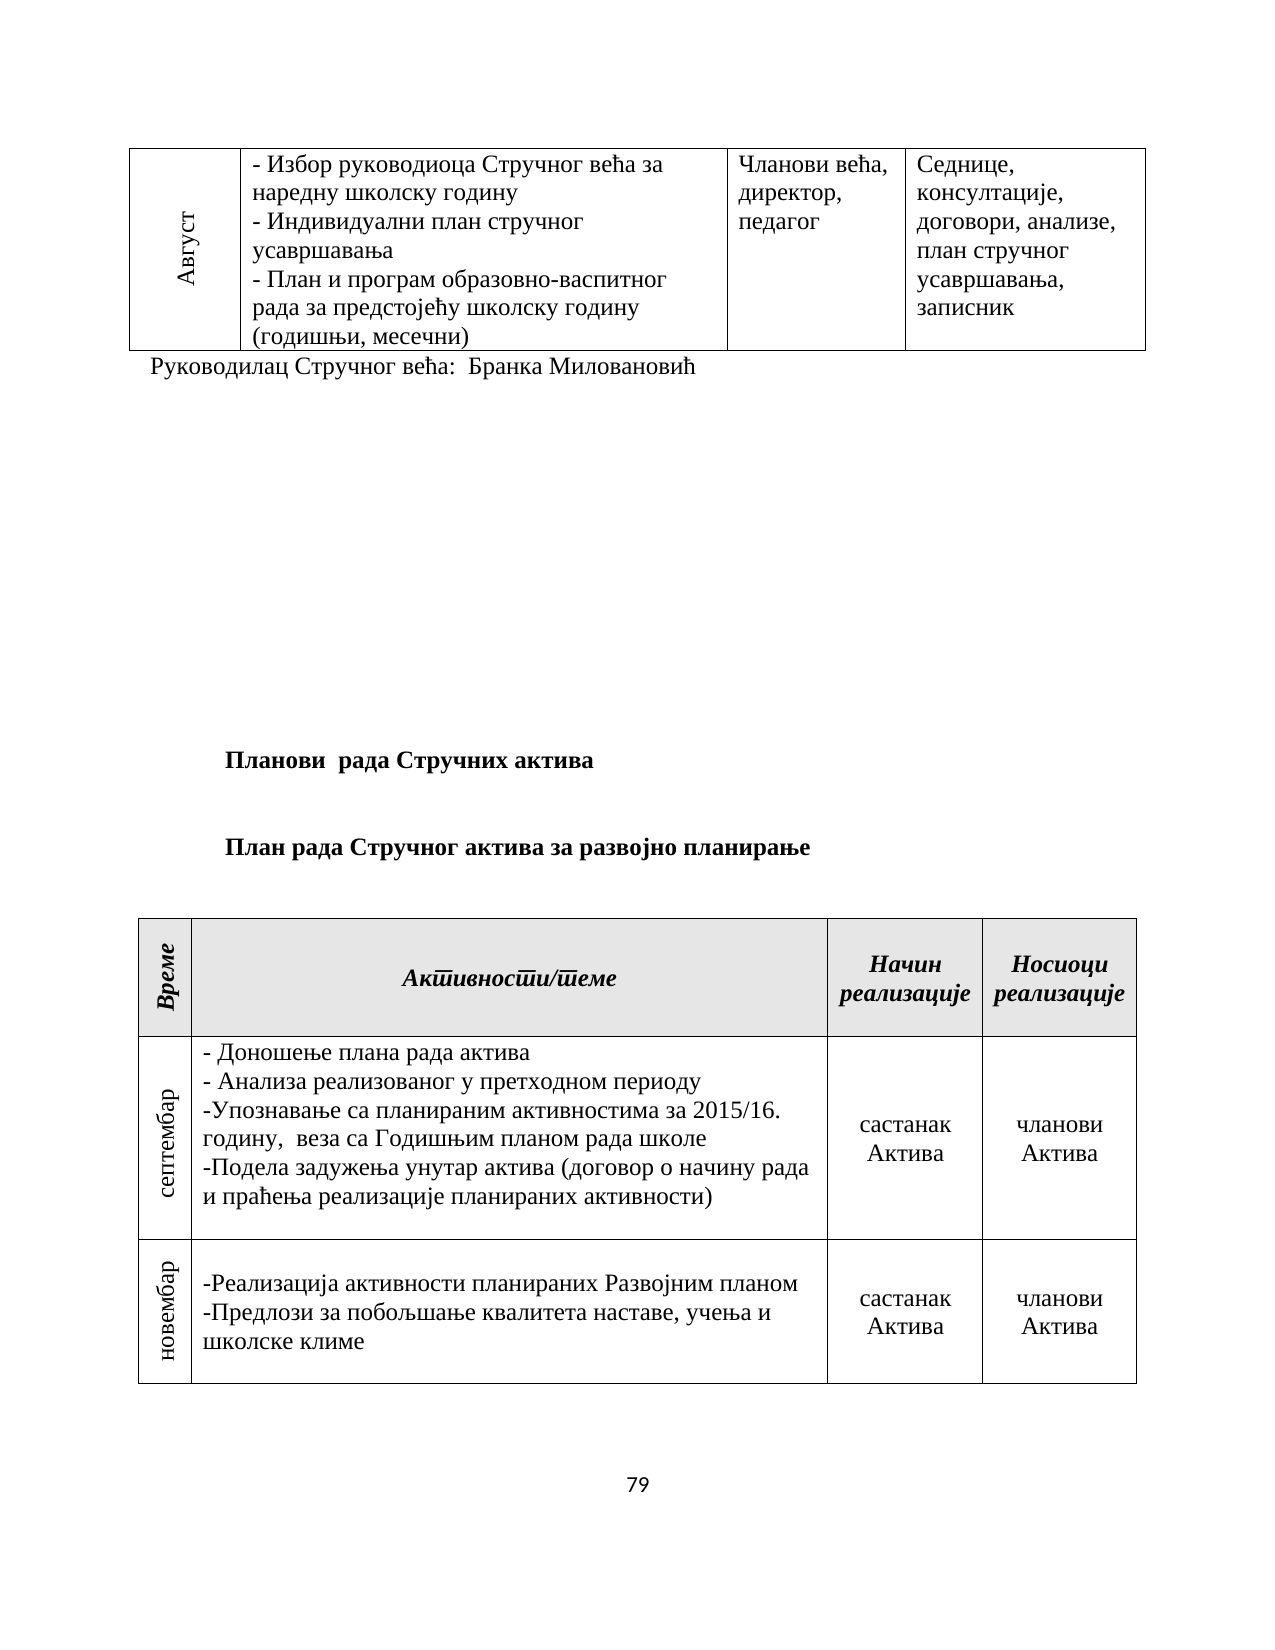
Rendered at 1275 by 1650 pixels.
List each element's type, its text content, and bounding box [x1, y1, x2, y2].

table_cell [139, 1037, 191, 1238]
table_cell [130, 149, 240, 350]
text План рада Стручног актива за развојно планирање [150, 832, 1125, 861]
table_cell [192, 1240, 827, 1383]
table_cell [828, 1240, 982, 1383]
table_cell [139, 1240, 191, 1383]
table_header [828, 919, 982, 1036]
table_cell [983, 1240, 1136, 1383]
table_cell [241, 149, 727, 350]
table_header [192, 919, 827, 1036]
text Руководилац Стручног већа: Бранка Миловановић [150, 351, 1125, 380]
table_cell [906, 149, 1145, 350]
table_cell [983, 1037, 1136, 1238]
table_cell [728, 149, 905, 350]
text Планови рада Стручних актива [150, 746, 1125, 774]
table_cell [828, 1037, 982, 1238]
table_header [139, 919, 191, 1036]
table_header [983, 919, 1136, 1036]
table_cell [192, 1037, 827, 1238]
